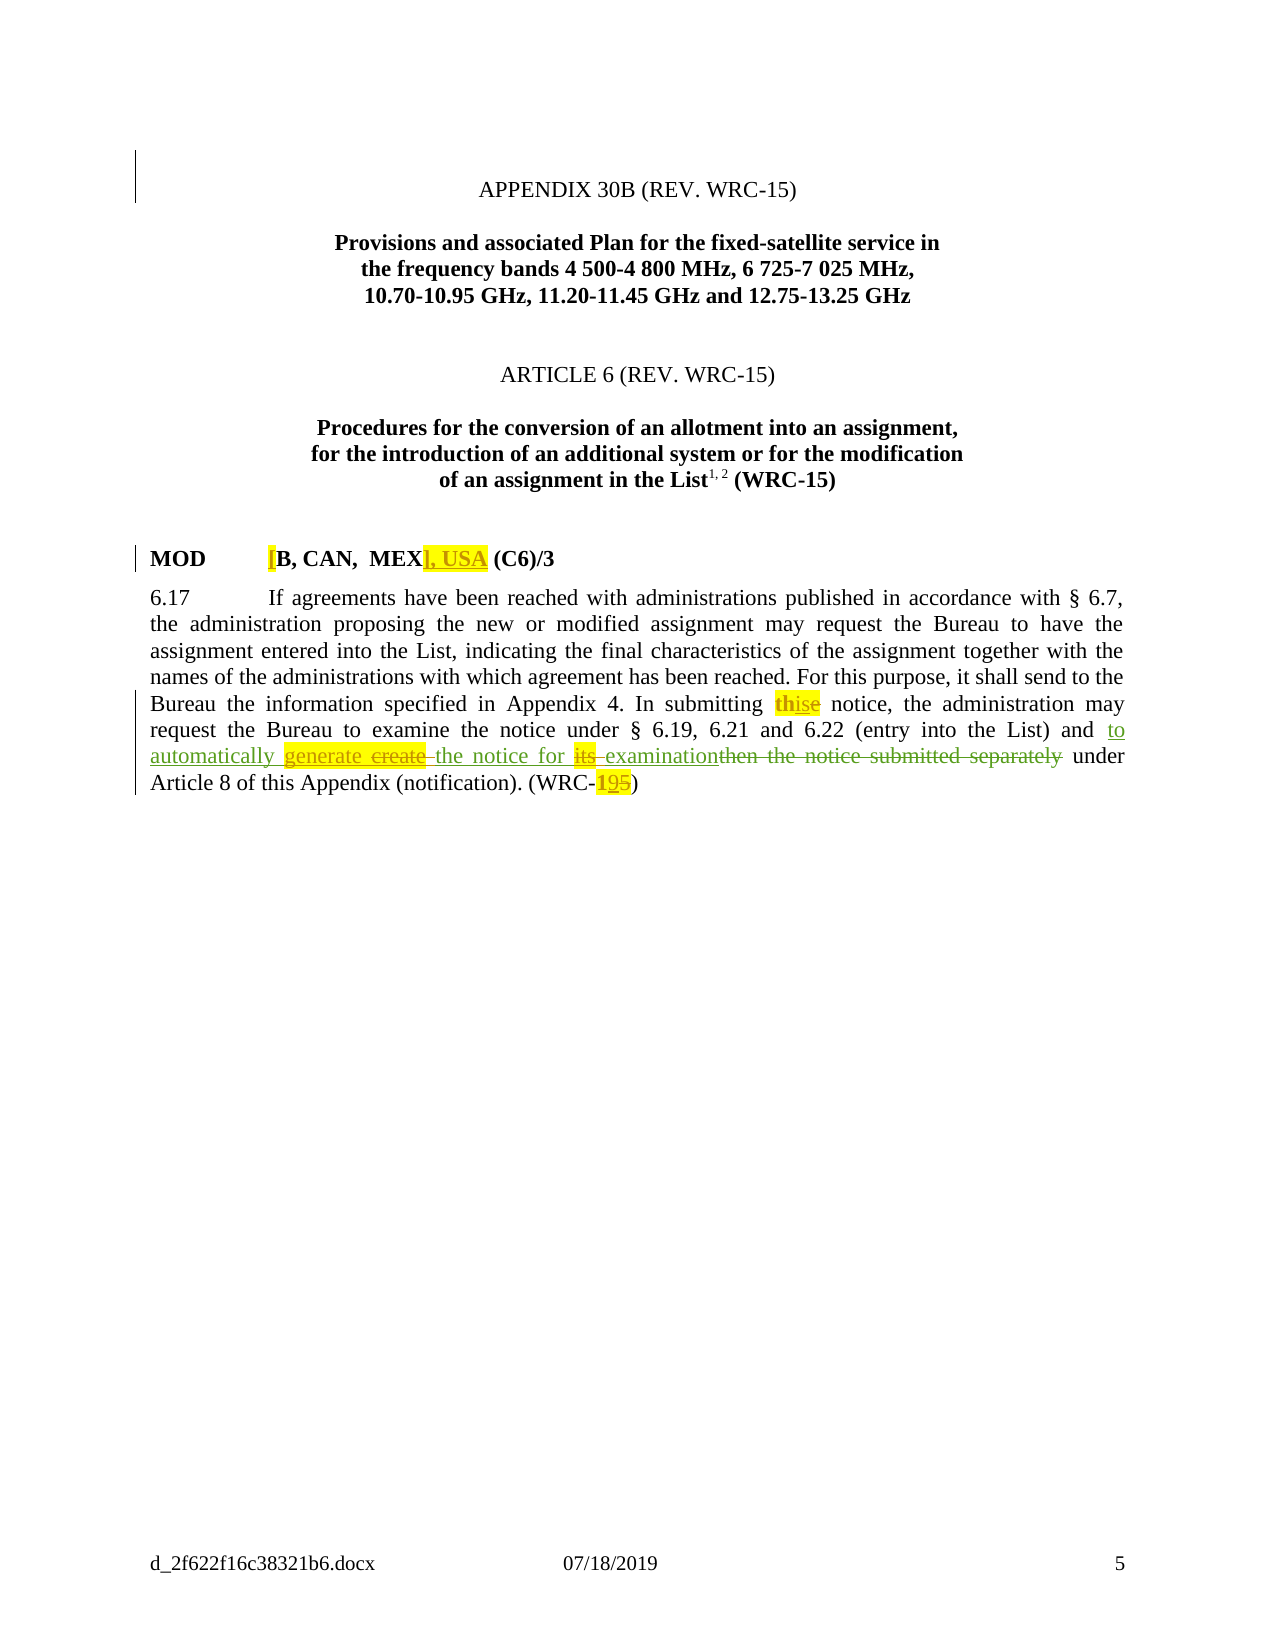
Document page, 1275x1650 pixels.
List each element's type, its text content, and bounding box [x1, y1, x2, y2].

text APPENDIX 30B (REV. wrc-15) [150, 176, 1125, 203]
text for the introduction of an additional system or for the modification [150, 440, 1125, 466]
text MOD B, CAN, MEX (C6)/3 [488, 545, 1125, 572]
text of an assignment in the List1, 2 (WRC-15) [150, 466, 1125, 493]
text Provisions and associated Plan for the fixed-satellite service in [150, 229, 1125, 255]
text the frequency bands 4 500-4 800 MHz, 6 725-7 025 MHz, [150, 255, 1125, 282]
text MOD B, CAN, MEX (C6)/3 [276, 545, 423, 572]
text 6.17 If agreements have been reached with administrations published in accordance with § 6.7, the administration proposing the new or modified assignment may request the Bureau to have the assignment entered into the List, indicating the final characteristics of the assignment together with the names of the administrations with which agreement has been reached. For this purpose, it shall send to the Bureau the information specified in Appendix 4. In submitting th notice, the administration may request the Bureau to examine the notice under § 6.19, 6.21 and 6.22 (entry into the List) and under Article 8 of this Appendix (notification). (WRC-1) [150, 584, 1125, 795]
text ARTICLE 6 (REV. WRC-15) [150, 361, 1125, 387]
text Procedures for the conversion of an allotment into an assignment, [150, 413, 1125, 440]
text MOD B, CAN, MEX (C6)/3 [150, 545, 268, 572]
text 10.70-10.95 GHz, 11.20-11.45 GHz and 12.75-13.25 GHz [150, 282, 1125, 308]
